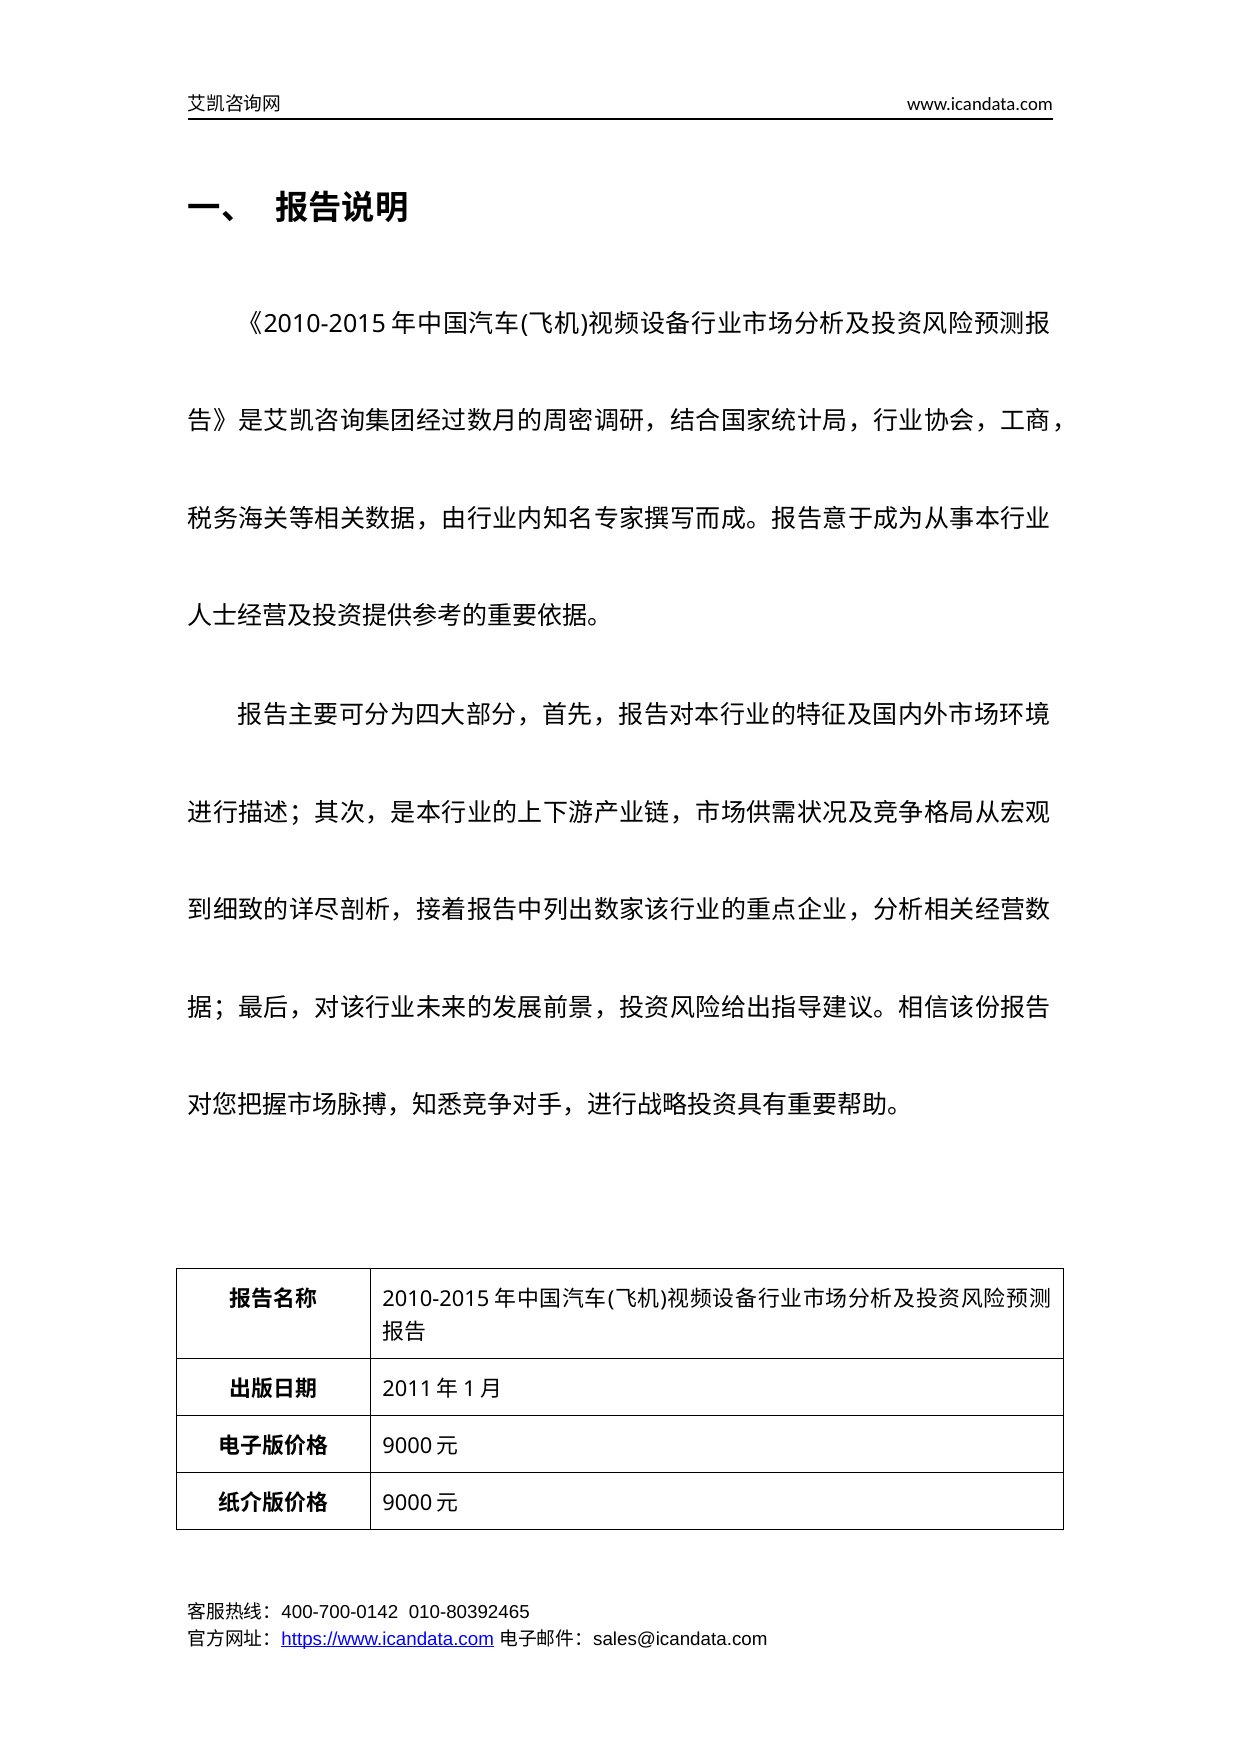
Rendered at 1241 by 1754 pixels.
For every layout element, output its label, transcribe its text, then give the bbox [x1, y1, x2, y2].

table_cell 纸介版价格 [177, 1473, 370, 1529]
table_header 2010-2015年中国汽车(飞机)视频设备行业市场分析及投资风险预测报告 [371, 1269, 1063, 1358]
table_cell 电子版价格 [177, 1416, 370, 1472]
table_cell 9000元 [371, 1473, 1063, 1529]
table_cell 9000元 [371, 1416, 1063, 1472]
subtitle 报告说明 [187, 172, 1053, 237]
text 报告主要可分为四大部分，首先，报告对本行业的特征及国内外市场环境进行描述；其次，是本行业的上下游产业链，市场供需状况及竞争格局从宏观到细致的详尽剖析，接着报告中列出数家该行业的重点企业，分析相关经营数据；最后，对该行业未来的发展前景，投资风险给出指导建议。相信该份报告对您把握市场脉搏，知悉竞争对手，进行战略投资具有重要帮助。 [187, 681, 1053, 1136]
table_cell 2011年1月 [371, 1359, 1063, 1415]
table_cell 出版日期 [177, 1359, 370, 1415]
table_header 报告名称 [177, 1269, 370, 1358]
text 《2010-2015年中国汽车(飞机)视频设备行业市场分析及投资风险预测报告》是艾凯咨询集团经过数月的周密调研，结合国家统计局，行业协会，工商，税务海关等相关数据，由行业内知名专家撰写而成。报告意于成为从事本行业人士经营及投资提供参考的重要依据。 [187, 289, 1053, 646]
